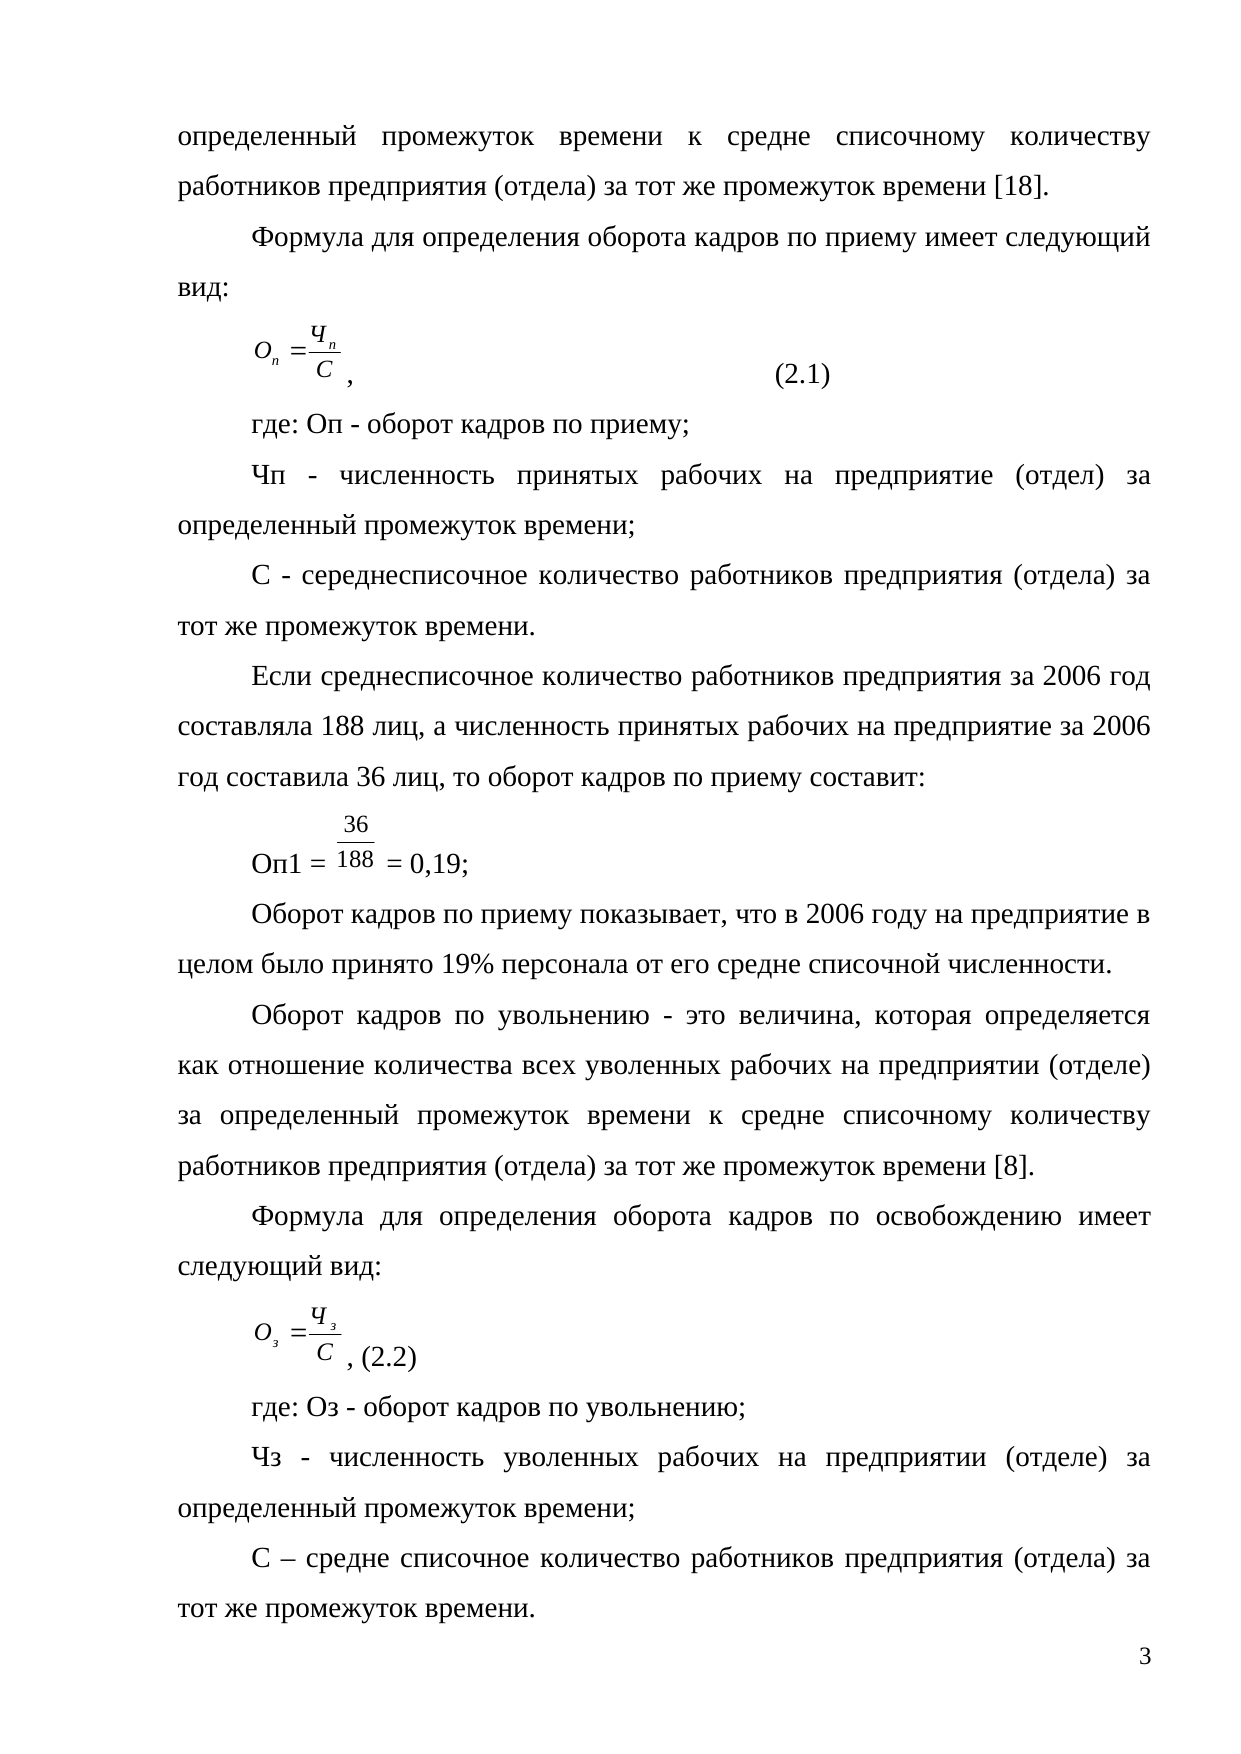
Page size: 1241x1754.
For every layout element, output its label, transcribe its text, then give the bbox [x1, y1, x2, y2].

text где: Оп - оборот кадров по приему; [177, 407, 1152, 440]
text Оборот кадров по увольнению - это величина, которая определяется как отношение количества всех уволенных рабочих на предприятии (отделе) за определенный промежуток времени к средне списочному количеству работников предприятия (отдела) за тот же промежуток времени [8]. [177, 997, 1152, 1181]
text , (2.2) [177, 1299, 1152, 1372]
text Чз - численность уволенных рабочих на предприятии (отделе) за определенный промежуток времени; [177, 1439, 1152, 1523]
text Формула для определения оборота кадров по освобождению имеет следующий вид: [177, 1198, 1152, 1282]
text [177, 118, 1152, 202]
text где: Оз - оборот кадров по увольнению; [177, 1389, 1152, 1423]
text С - середнесписочное количество работников предприятия (отдела) за тот же промежуток времени. [177, 557, 1152, 641]
text , (2.1) [177, 319, 1152, 390]
text Чп - численность принятых рабочих на предприятие (отдел) за определенный промежуток времени; [177, 457, 1152, 541]
text Если среднесписочное количество работников предприятия за 2006 год составляла 188 лиц, а численность принятых рабочих на предприятие за 2006 год составила 36 лиц, то оборот кадров по приему составит: [177, 658, 1152, 792]
text Оп1 = = 0,19; [177, 809, 1152, 879]
text Формула для определения оборота кадров по приему имеет следующий вид: [177, 219, 1152, 303]
text С – средне списочное количество работников предприятия (отдела) за тот же промежуток времени. [177, 1540, 1152, 1624]
text Оборот кадров по приему показывает, что в 2006 году на предприятие в целом было принято 19% персонала от его средне списочной численности. [177, 896, 1152, 980]
